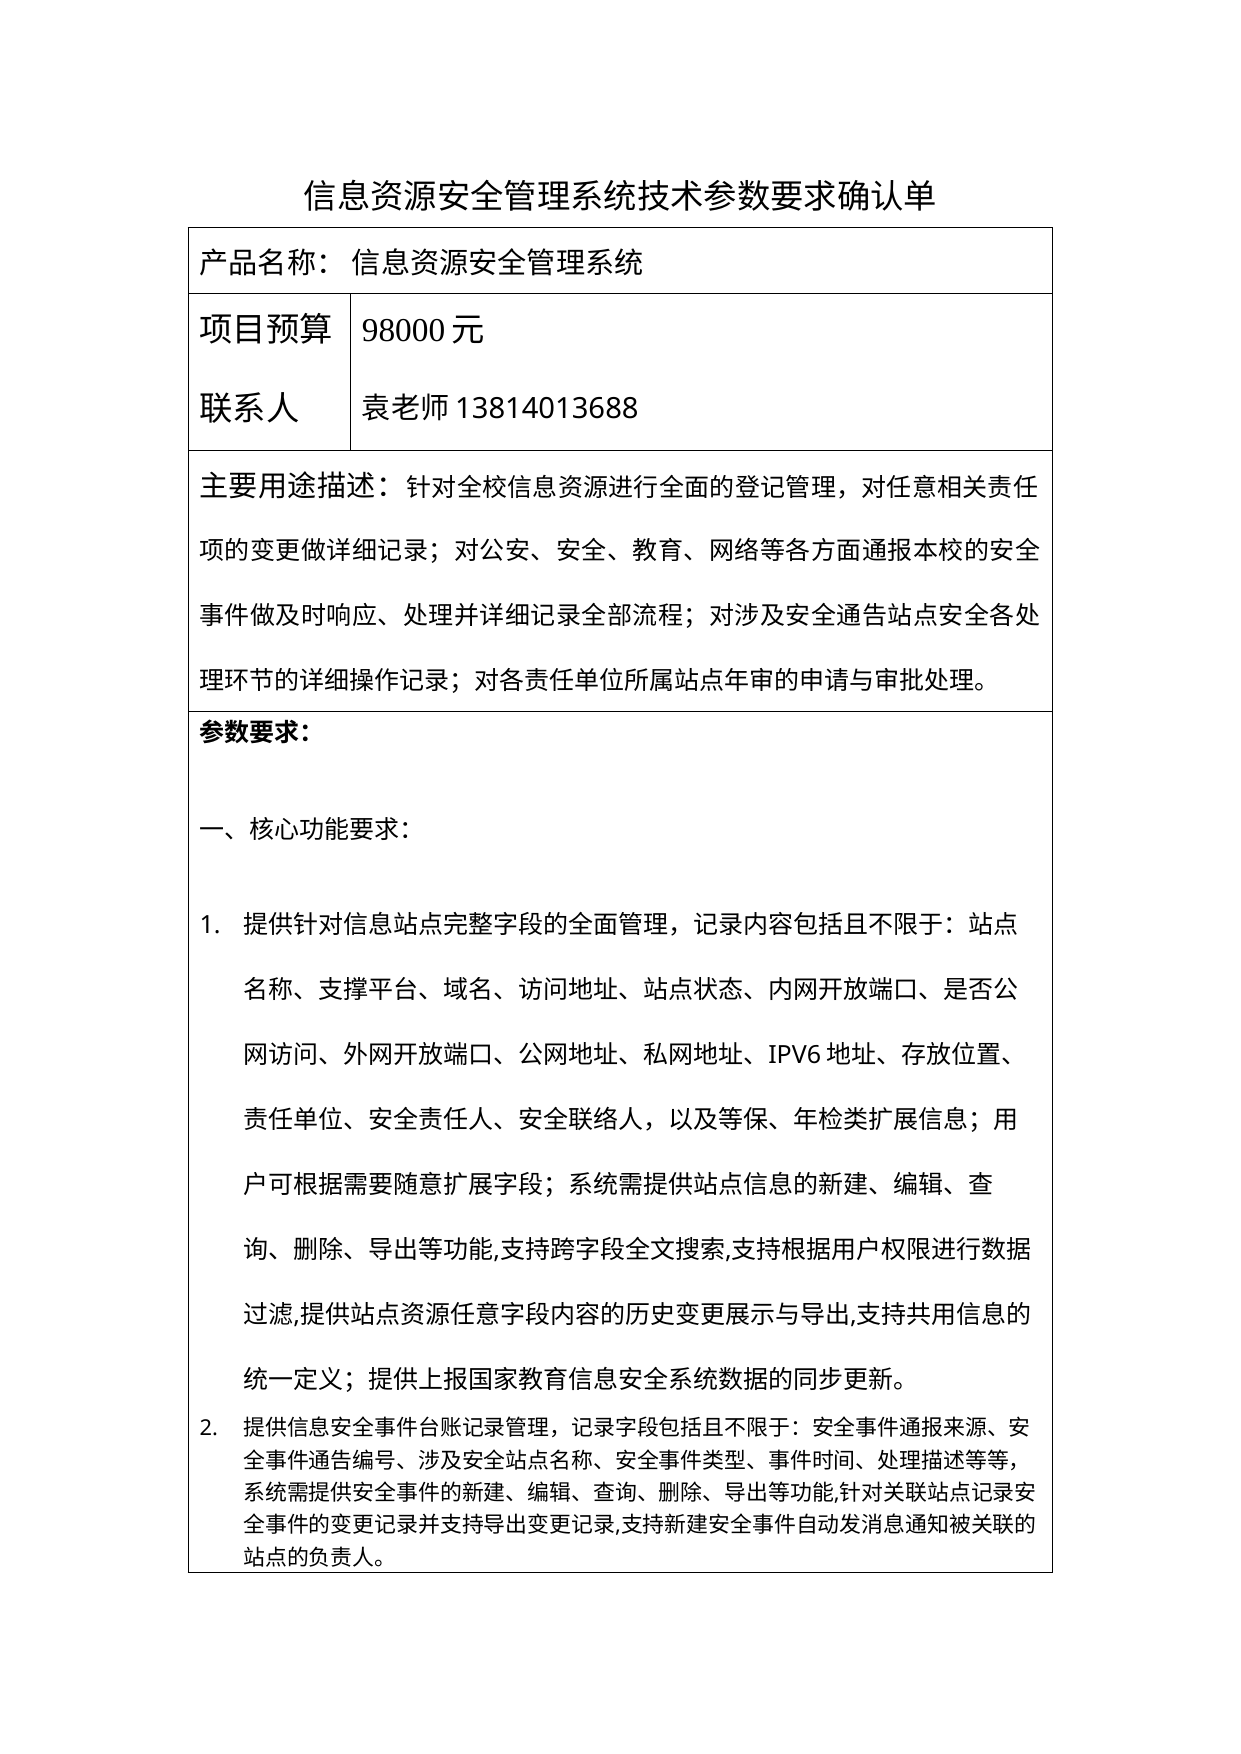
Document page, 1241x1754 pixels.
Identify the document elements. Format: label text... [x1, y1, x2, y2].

table_cell 98000元 袁老师13814013688 [351, 294, 1052, 450]
table_header 产品名称： 信息资源安全管理系统 [189, 228, 1052, 293]
table_cell 项目预算 联系人 [189, 294, 350, 450]
text 信息资源安全管理系统技术参数要求确认单 [187, 162, 1053, 227]
table_cell 主要用途描述：针对全校信息资源进行全面的登记管理，对任意相关责任项的变更做详细记录；对公安、安全、教育、网络等各方面通报本校的安全事件做及时响应、处理并详细记录全部流程；对涉及安全通告站点安全各处理环节的详细操作记录；对各责任单位所属站点年审的申请与审批处理。 [189, 451, 1052, 711]
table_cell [189, 712, 1052, 1572]
